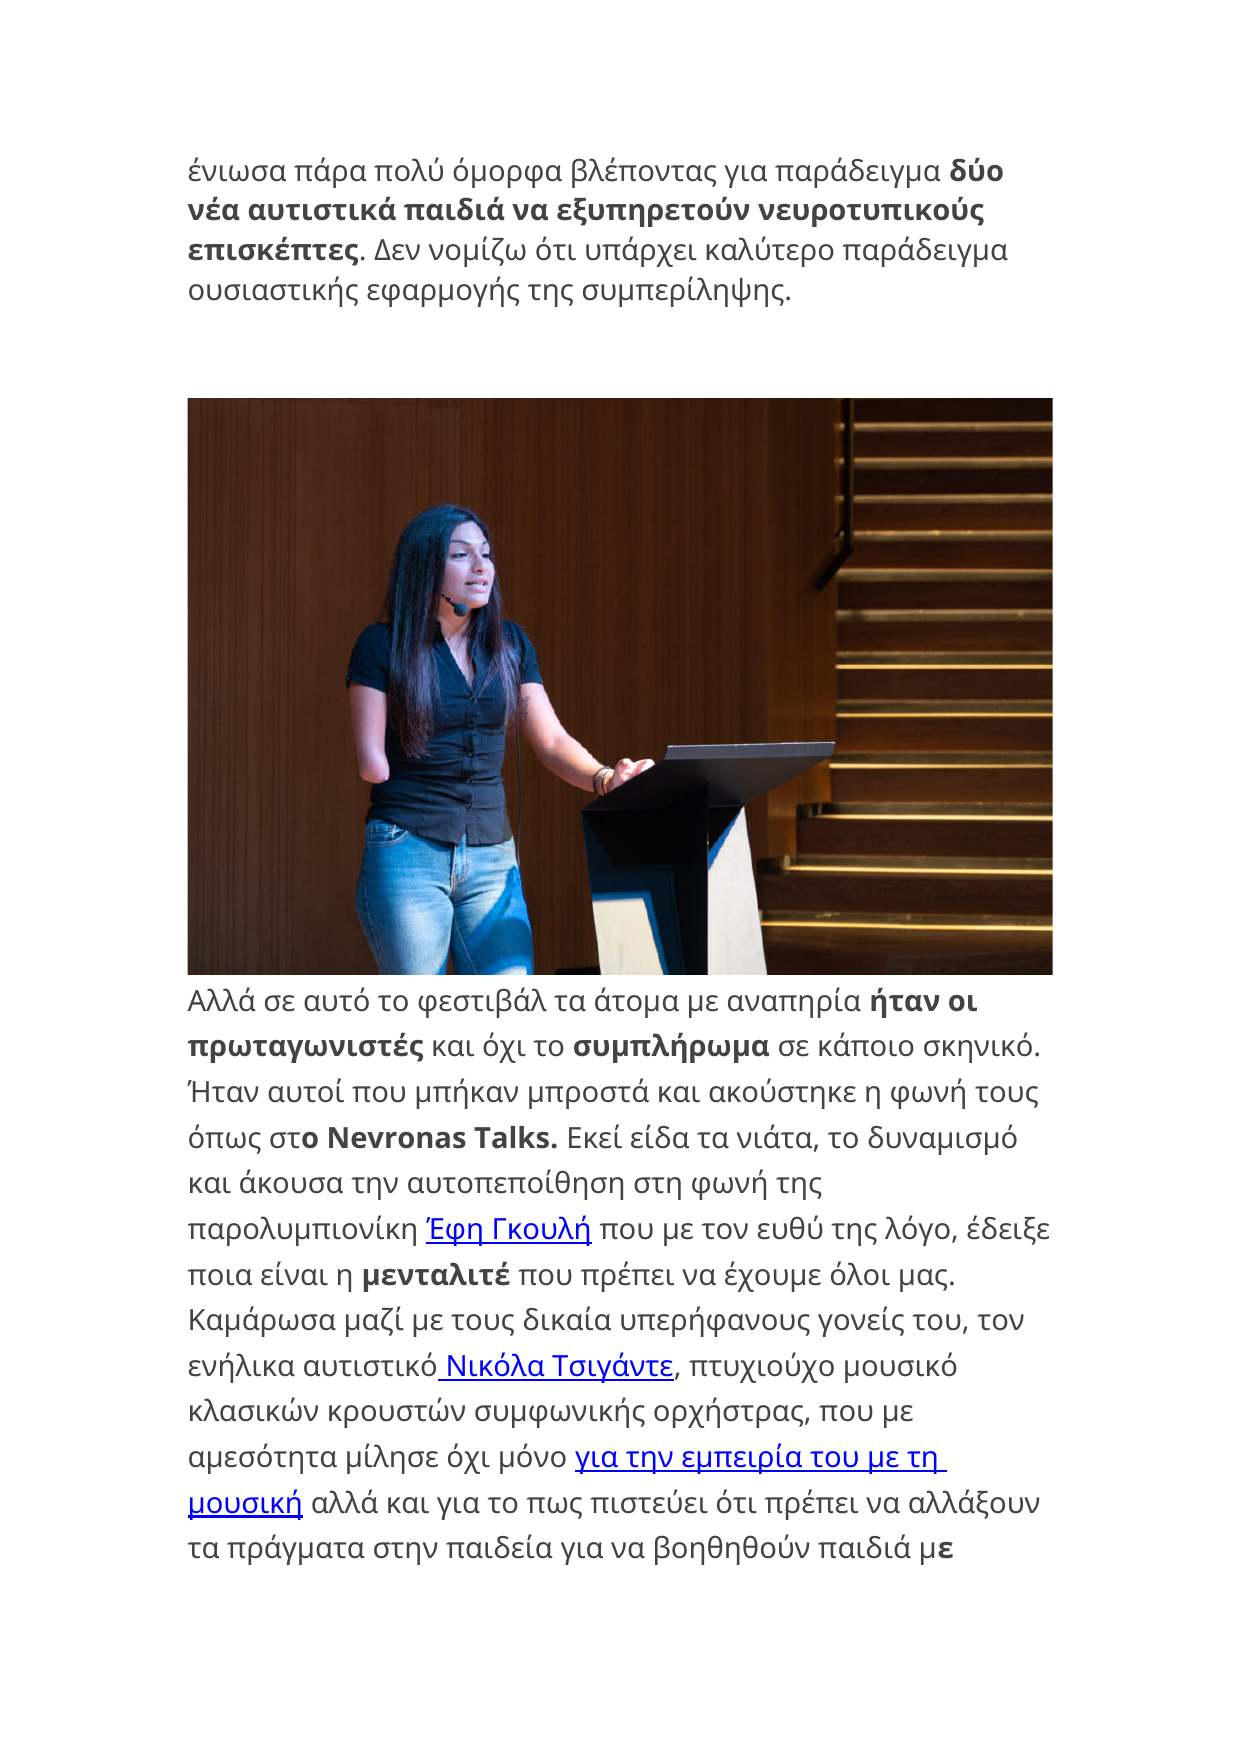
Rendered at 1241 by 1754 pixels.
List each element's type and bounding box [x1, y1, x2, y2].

text [187, 975, 1053, 1567]
picture [187, 398, 1053, 975]
text [187, 150, 1053, 309]
